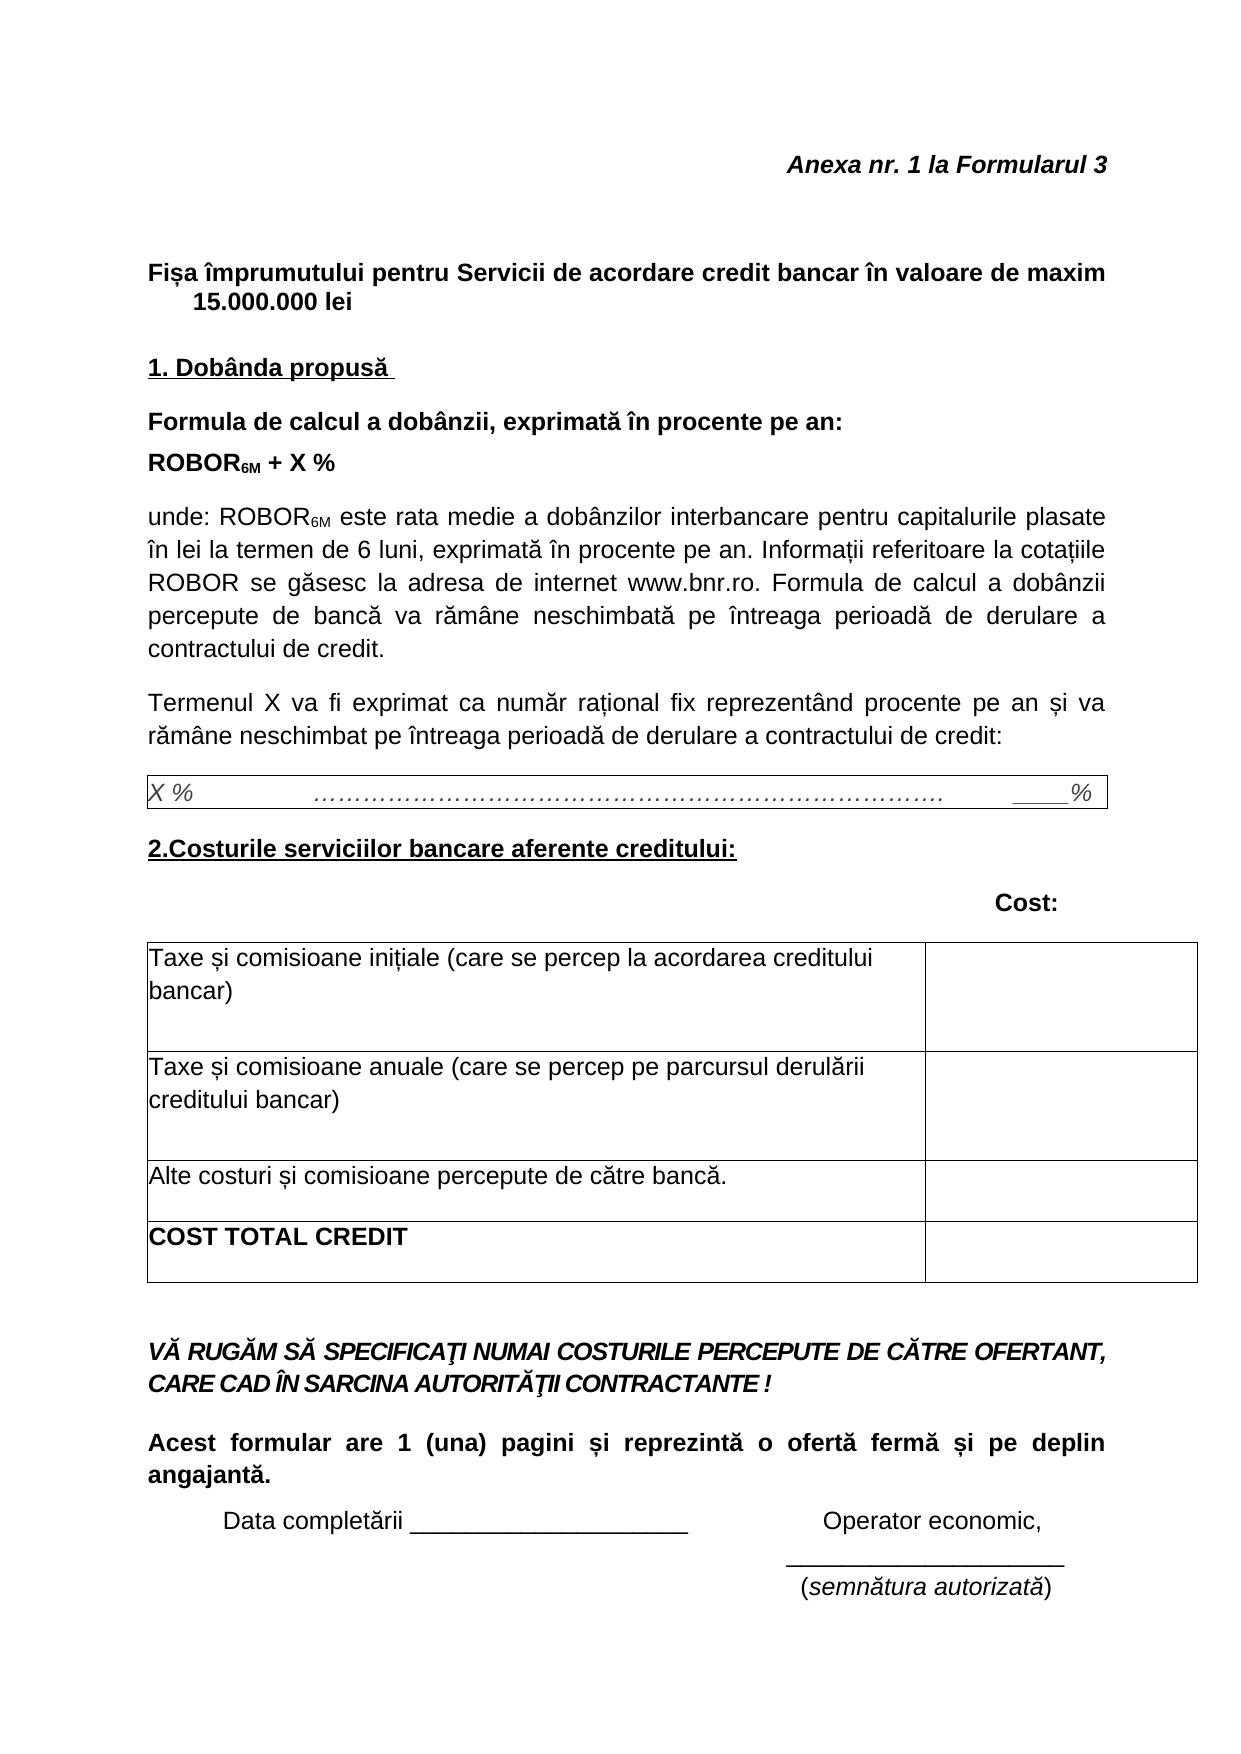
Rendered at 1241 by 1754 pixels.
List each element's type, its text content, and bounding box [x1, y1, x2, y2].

subtitle X % …………………………………………………………………. ____% [148, 776, 1107, 808]
table_cell [926, 1052, 1197, 1160]
text Anexa nr. 1 la Formularul 3 [148, 150, 1107, 179]
text Acest formular are 1 (una) pagini și reprezintă o ofertă fermă și pe deplin angajantă. [148, 1427, 1107, 1489]
text Formula de calcul a dobânzii, exprimată în procente pe an: [148, 407, 1107, 435]
text (semnătura autorizată) [635, 1572, 1107, 1601]
text ____________________ [635, 1539, 1107, 1568]
table_header [926, 943, 1197, 1051]
subtitle Fișa împrumutului pentru Servicii de acordare credit bancar în valoare de maxim 15.000.000 lei [148, 258, 1107, 315]
table_cell Alte costuri și comisioane percepute de către bancă. [148, 1161, 925, 1221]
table_header Taxe și comisioane inițiale (care se percep la acordarea creditului bancar) [148, 943, 925, 1051]
table_cell [926, 1222, 1197, 1282]
table_cell [926, 1161, 1197, 1221]
table_cell Taxe și comisioane anuale (care se percep pe parcursul derulării creditului bancar) [148, 1052, 925, 1160]
text Data completării ____________________ Operator economic, [185, 1506, 1107, 1535]
text Cost: [148, 888, 1107, 917]
text 2.Costurile serviciilor bancare aferente creditului: [148, 834, 1107, 863]
text VĂ RUGĂM SĂ SPECIFICAŢI NUMAI COSTURILE PERCEPUTE DE CĂTRE OFERTANT, CARE CAD ÎN SARCINA AUTORITĂŢII CONTRACTANTE ! [148, 1336, 1107, 1398]
table_cell COST TOTAL CREDIT [148, 1222, 925, 1282]
text Termenul X va fi exprimat ca număr rațional fix reprezentând procente pe an și va rămâne neschimbat pe întreaga perioadă de derulare a contractului de credit: [148, 688, 1107, 749]
text 1. Dobânda propusă [148, 353, 1107, 381]
text ROBOR6M + X % [148, 448, 1107, 477]
text unde: ROBOR6M este rata medie a dobânzilor interbancare pentru capitalurile plasate în lei la termen de 6 luni, exprimată în procente pe an. Informații referitoare la cotațiile ROBOR se găsesc la adresa de internet www.bnr.ro. Formula de calcul a dobânzii percepute de bancă va rămâne neschimbată pe întreaga perioadă de derulare a contractului de credit. [148, 502, 1107, 662]
